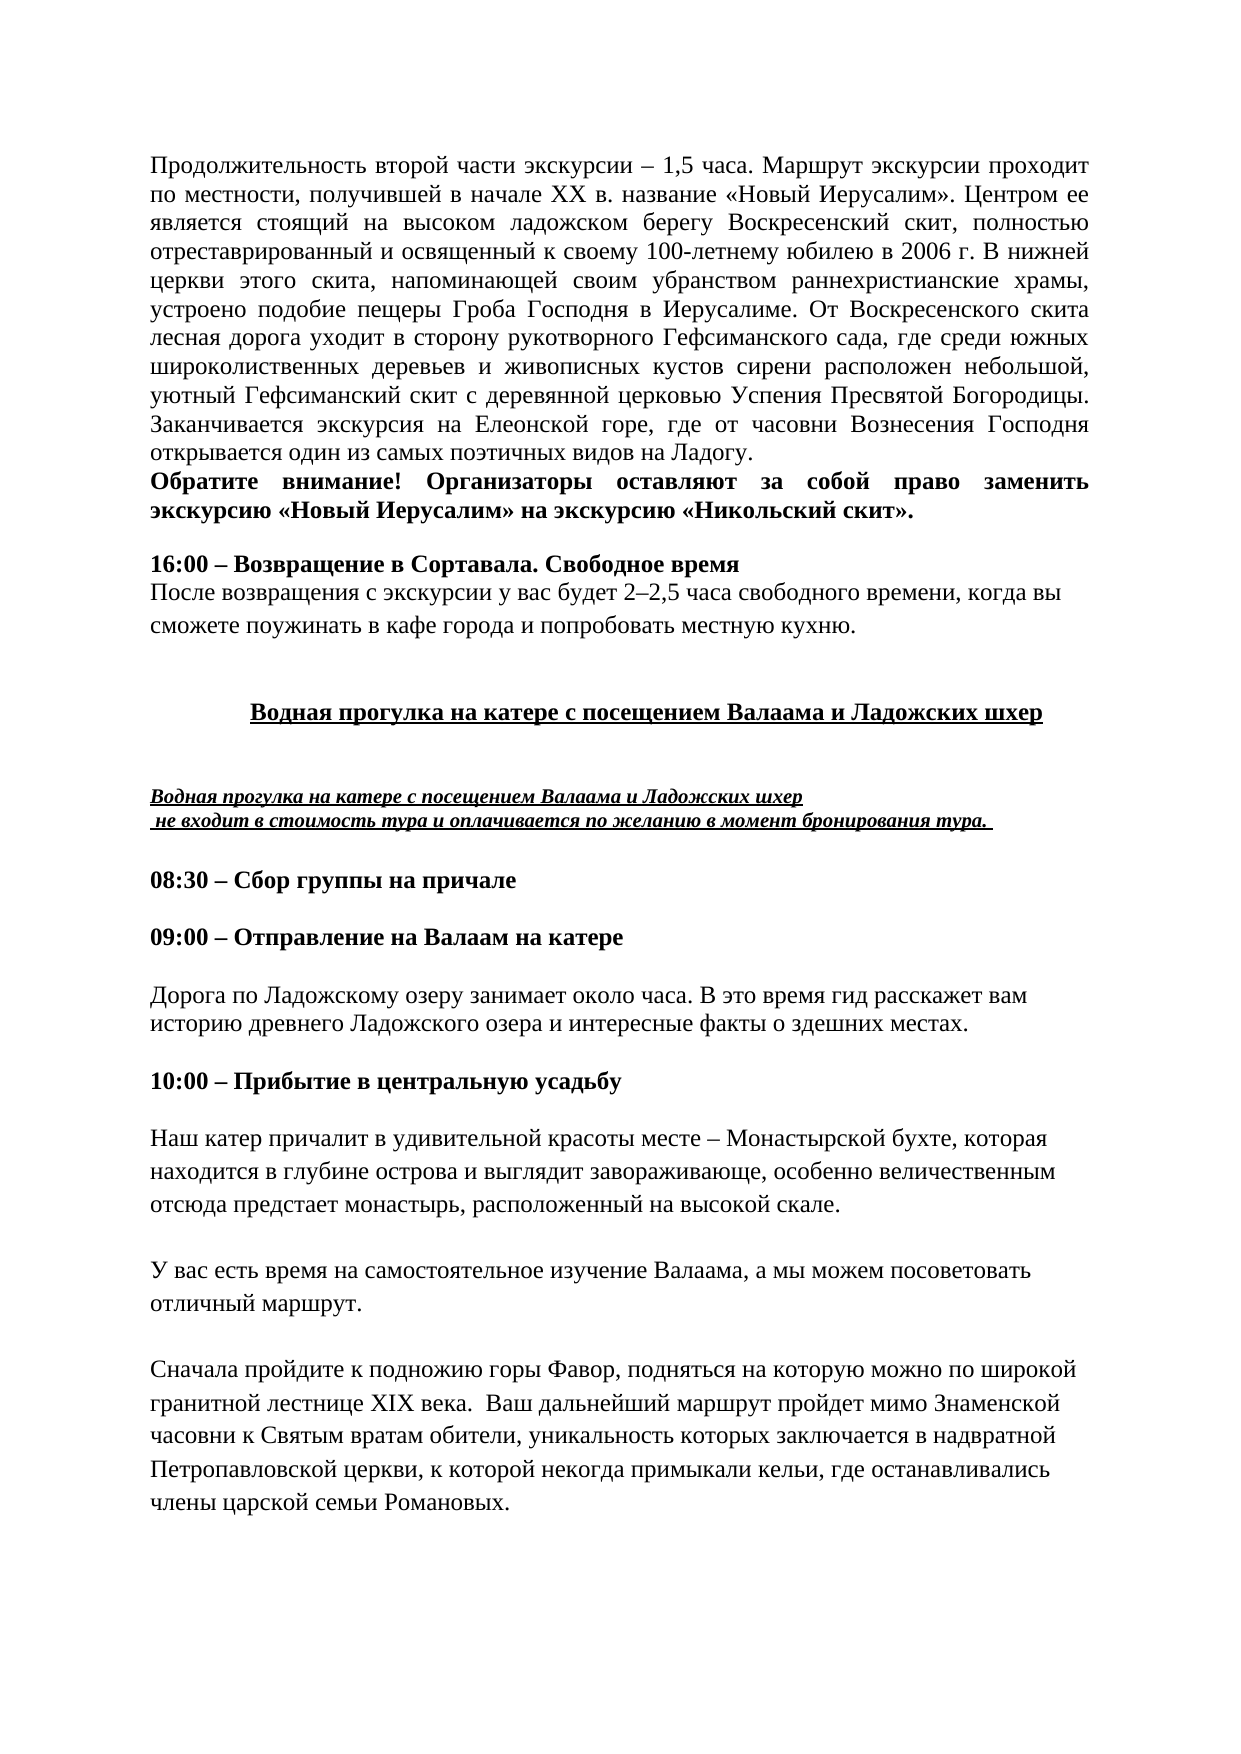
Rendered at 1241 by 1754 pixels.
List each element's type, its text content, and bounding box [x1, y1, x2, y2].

text Водная прогулка на катере с посещением Валаама и Ладожских шхер [150, 783, 1090, 808]
text После возвращения с экскурсии у вас будет 2–2,5 часа свободного времени, когда вы сможете поужинать в кафе города и попробовать местную кухню. [150, 577, 1090, 639]
text 08:30 – Сбор группы на причале [150, 865, 1090, 893]
text не входит в стоимость тура и оплачивается по желанию в момент бронирования тура. [150, 808, 1090, 832]
text 16:00 – Возвращение в Сортавала. Свободное время [150, 549, 1090, 577]
text 09:00 – Отправление на Валаам на катере [150, 922, 1090, 951]
text Наш катер причалит в удивительной красоты месте – Монастырской бухте, которая находится в глубине острова и выглядит завораживающе, особенно величественным отсюда предстает монастырь, расположенный на высокой скале. [150, 1123, 1090, 1218]
text У вас есть время на самостоятельное изучение Валаама, а мы можем посоветовать отличный маршрут. Сначала пройдите к подножию горы Фавор, подняться на которую можно по широкой гранитной лестнице XIX века. Ваш дальнейший маршрут пройдет мимо Знаменской часовни к Святым вратам обители, уникальность которых заключается в надвратной Петропавловской церкви, к которой некогда примыкали кельи, где останавливались члены царской семьи Романовых. [150, 1256, 1090, 1515]
text 10:00 – Прибытие в центральную усадьбу [150, 1066, 1090, 1095]
text Водная прогулка на катере с посещением Валаама и Ладожских шхер [150, 697, 1090, 726]
text Дорога по Ладожскому озеру занимает около часа. В это время гид расскажет вам историю древнего Ладожского озера и интересные факты о здешних местах. [150, 980, 1090, 1037]
text Продолжительность второй части экскурсии – 1,5 часа. Маршрут экскурсии проходит по местности, получившей в начале ХХ в. название «Новый Иерусалим». Центром ее является стоящий на высоком ладожском берегу Воскресенский скит, полностью отреставрированный и освященный к своему 100-летнему юбилею в 2006 г. В нижней церкви этого скита, напоминающей своим убранством раннехристианские храмы, устроено подобие пещеры Гроба Господня в Иерусалиме. От Воскресенского скита лесная дорога уходит в сторону рукотворного Гефсиманского сада, где среди южных широколиственных деревьев и живописных кустов сирени расположен небольшой, уютный Гефсиманский скит с деревянной церковью Успения Пресвятой Богородицы. Заканчивается экскурсия на Елеонской горе, где от часовни Вознесения Господня открывается один из самых поэтичных видов на Ладогу. [150, 150, 1090, 466]
text Обратите внимание! Организаторы оставляют за собой право заменить экскурсию «Новый Иерусалим» на экскурсию «Никольский скит». [150, 466, 1090, 524]
